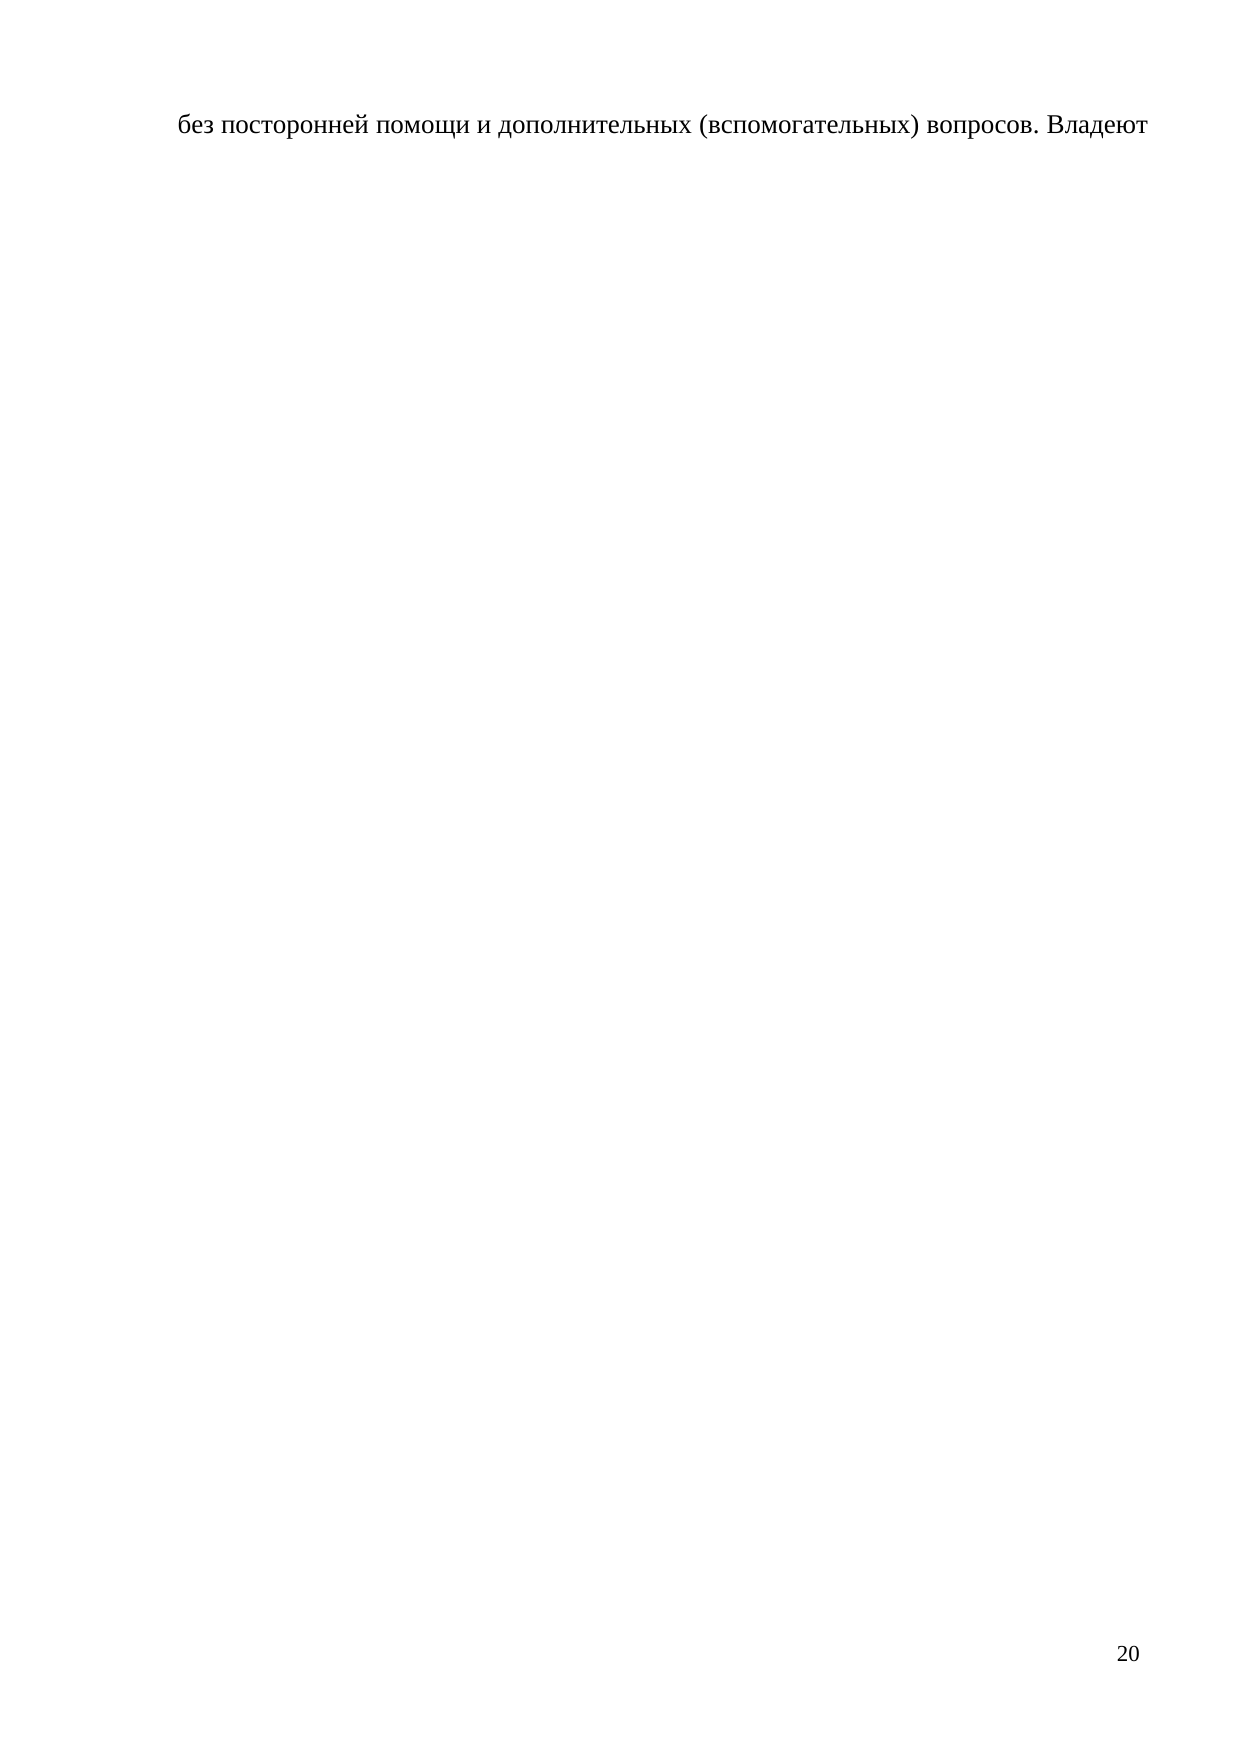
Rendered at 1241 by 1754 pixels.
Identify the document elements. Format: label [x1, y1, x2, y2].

text [177, 108, 1151, 139]
